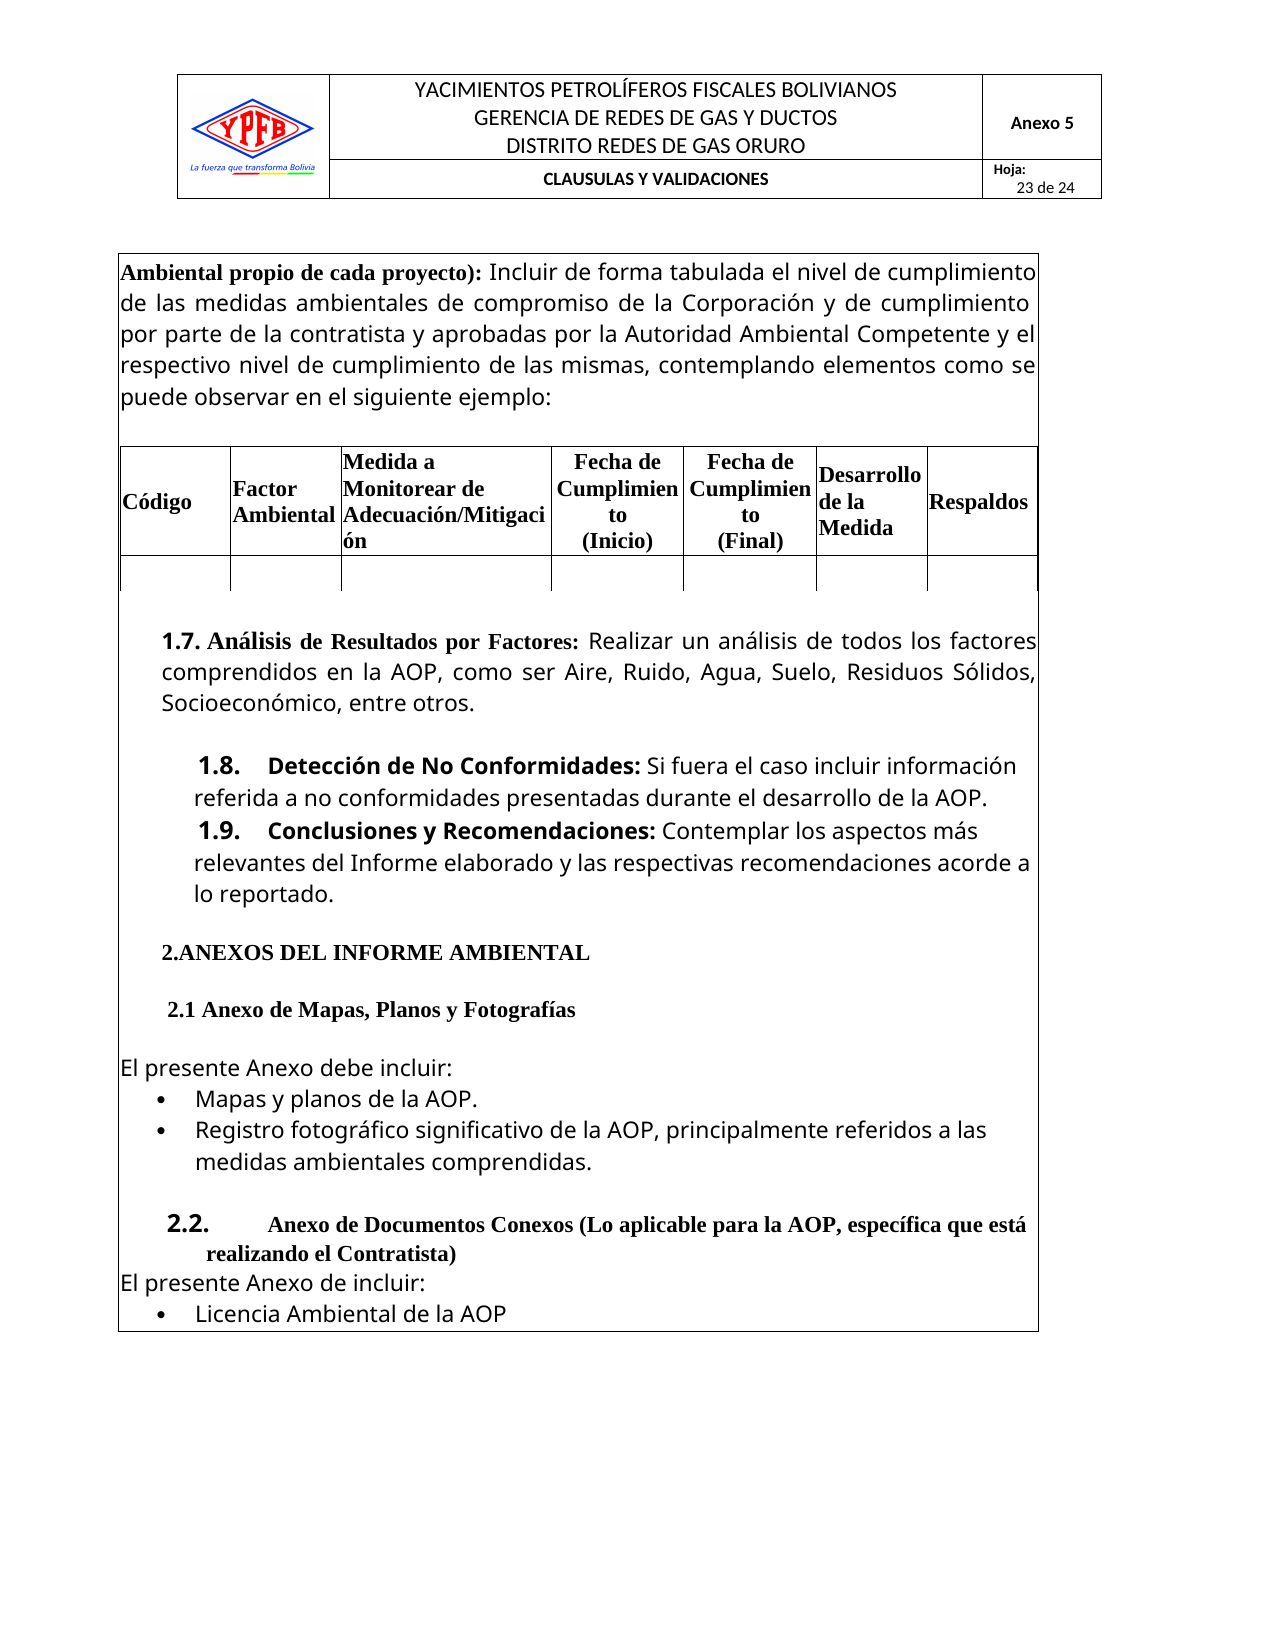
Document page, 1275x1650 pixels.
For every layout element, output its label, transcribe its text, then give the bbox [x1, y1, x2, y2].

picture [188, 94, 316, 179]
